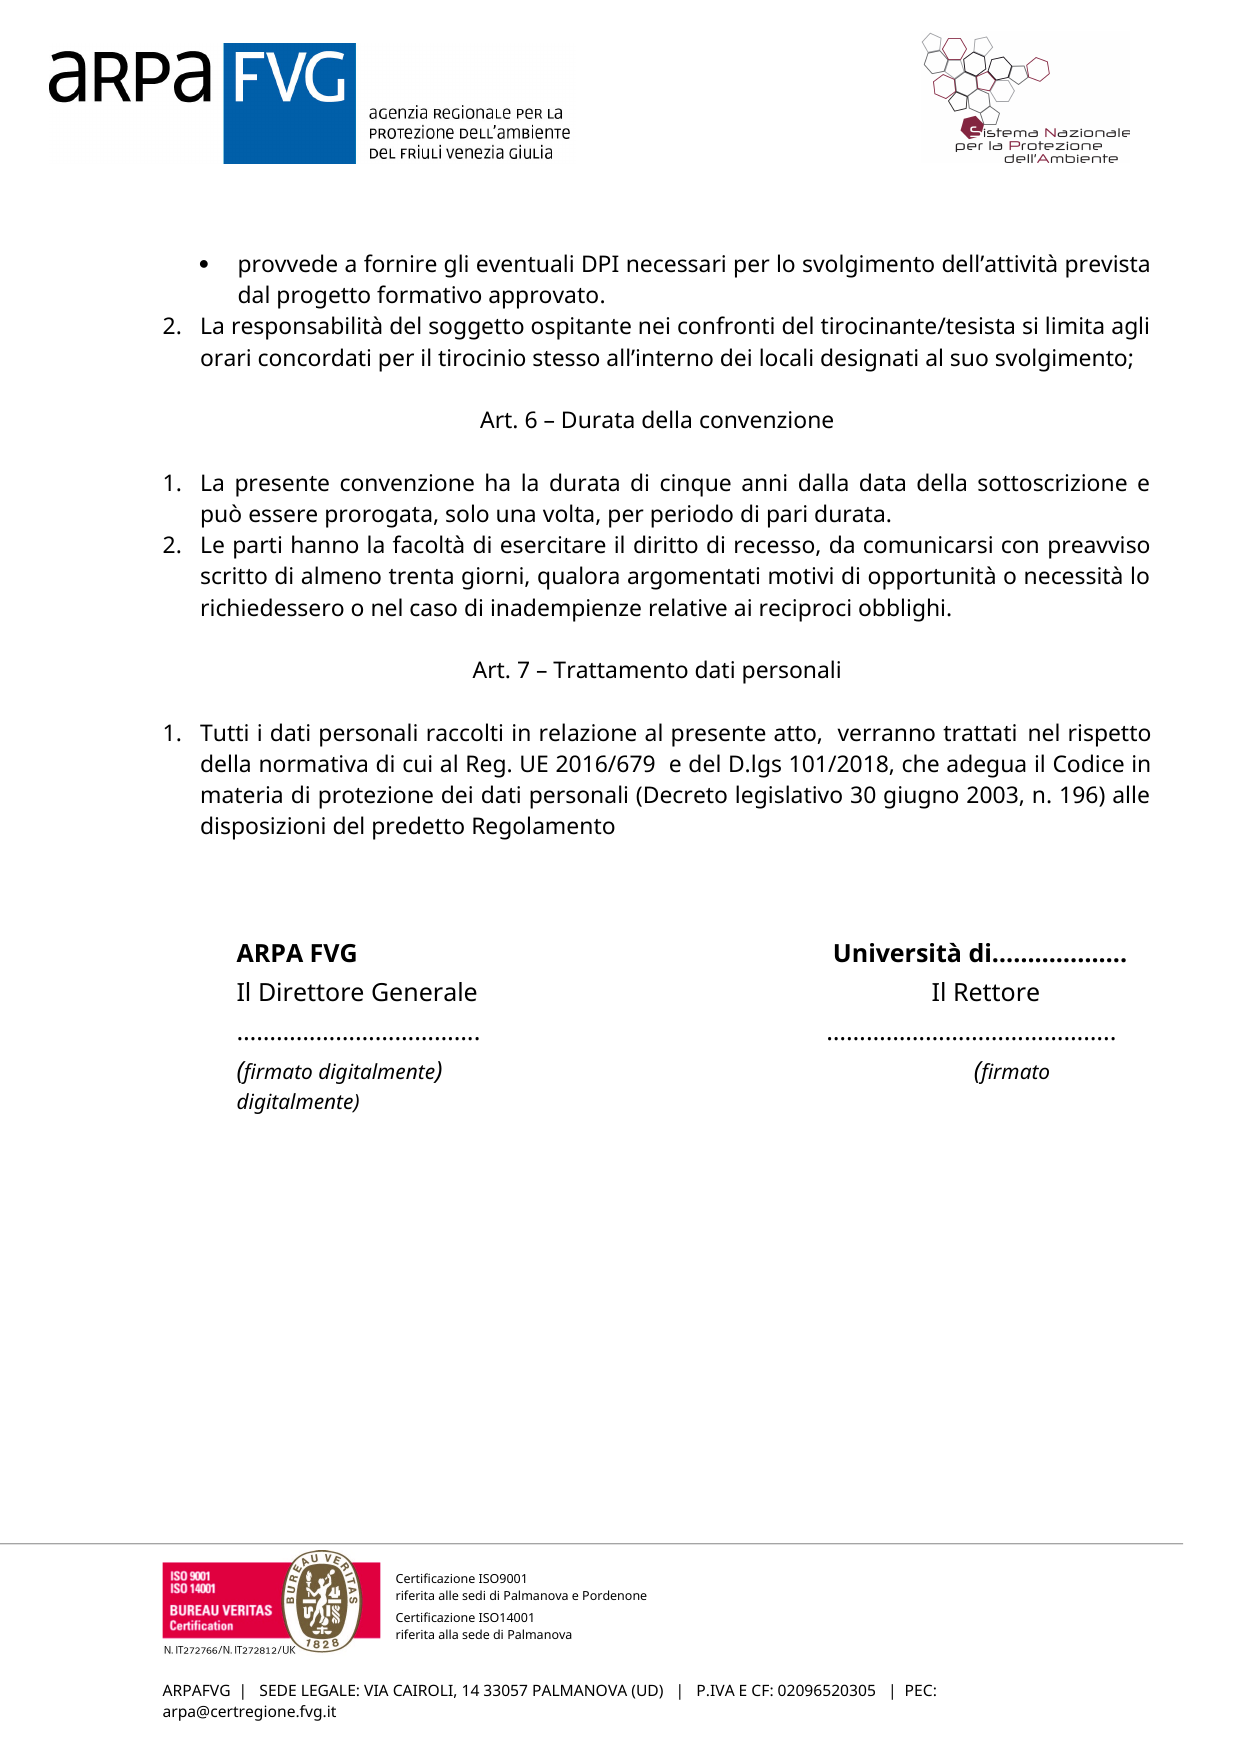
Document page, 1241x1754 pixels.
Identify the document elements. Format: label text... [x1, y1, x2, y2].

list provvede a fornire gli eventuali DPI necessari per lo svolgimento dell’attività prevista dal progetto formativo approvato. [200, 248, 1152, 310]
text ………………………………. …………………………………….. [236, 1013, 1152, 1048]
picture [357, 43, 577, 164]
text Art. 7 – Trattamento dati personali [162, 654, 1152, 685]
list La responsabilità del soggetto ospitante nei confronti del tirocinante/tesista si limita agli orari concordati per il tirocinio stesso all’interno dei locali designati al suo svolgimento; [162, 310, 1152, 373]
text (firmato digitalmente) (firmato digitalmente) [236, 1053, 1152, 1115]
text Il Direttore Generale Il Rettore [236, 974, 1152, 1008]
picture [49, 43, 354, 164]
picture [162, 1550, 381, 1659]
text ARPA FVG Università di………………. [236, 935, 1152, 969]
list Le parti hanno la facoltà di esercitare il diritto di recesso, da comunicarsi con preavviso scritto di almeno trenta giorni, qualora argomentati motivi di opportunità o necessità lo richiedessero o nel caso di inadempienze relative ai reciproci obblighi. [162, 529, 1152, 623]
text Art. 6 – Durata della convenzione [162, 404, 1152, 435]
list La presente convenzione ha la durata di cinque anni dalla data della sottoscrizione e può essere prorogata, solo una volta, per periodo di pari durata. [162, 466, 1152, 529]
picture [920, 31, 1130, 163]
list Tutti i dati personali raccolti in relazione al presente atto, verranno trattati nel rispetto della normativa di cui al Reg. UE 2016/679 e del D.lgs 101/2018, che adegua il Codice in materia di protezione dei dati personali (Decreto legislativo 30 giugno 2003, n. 196) alle disposizioni del predetto Regolamento [162, 716, 1152, 841]
